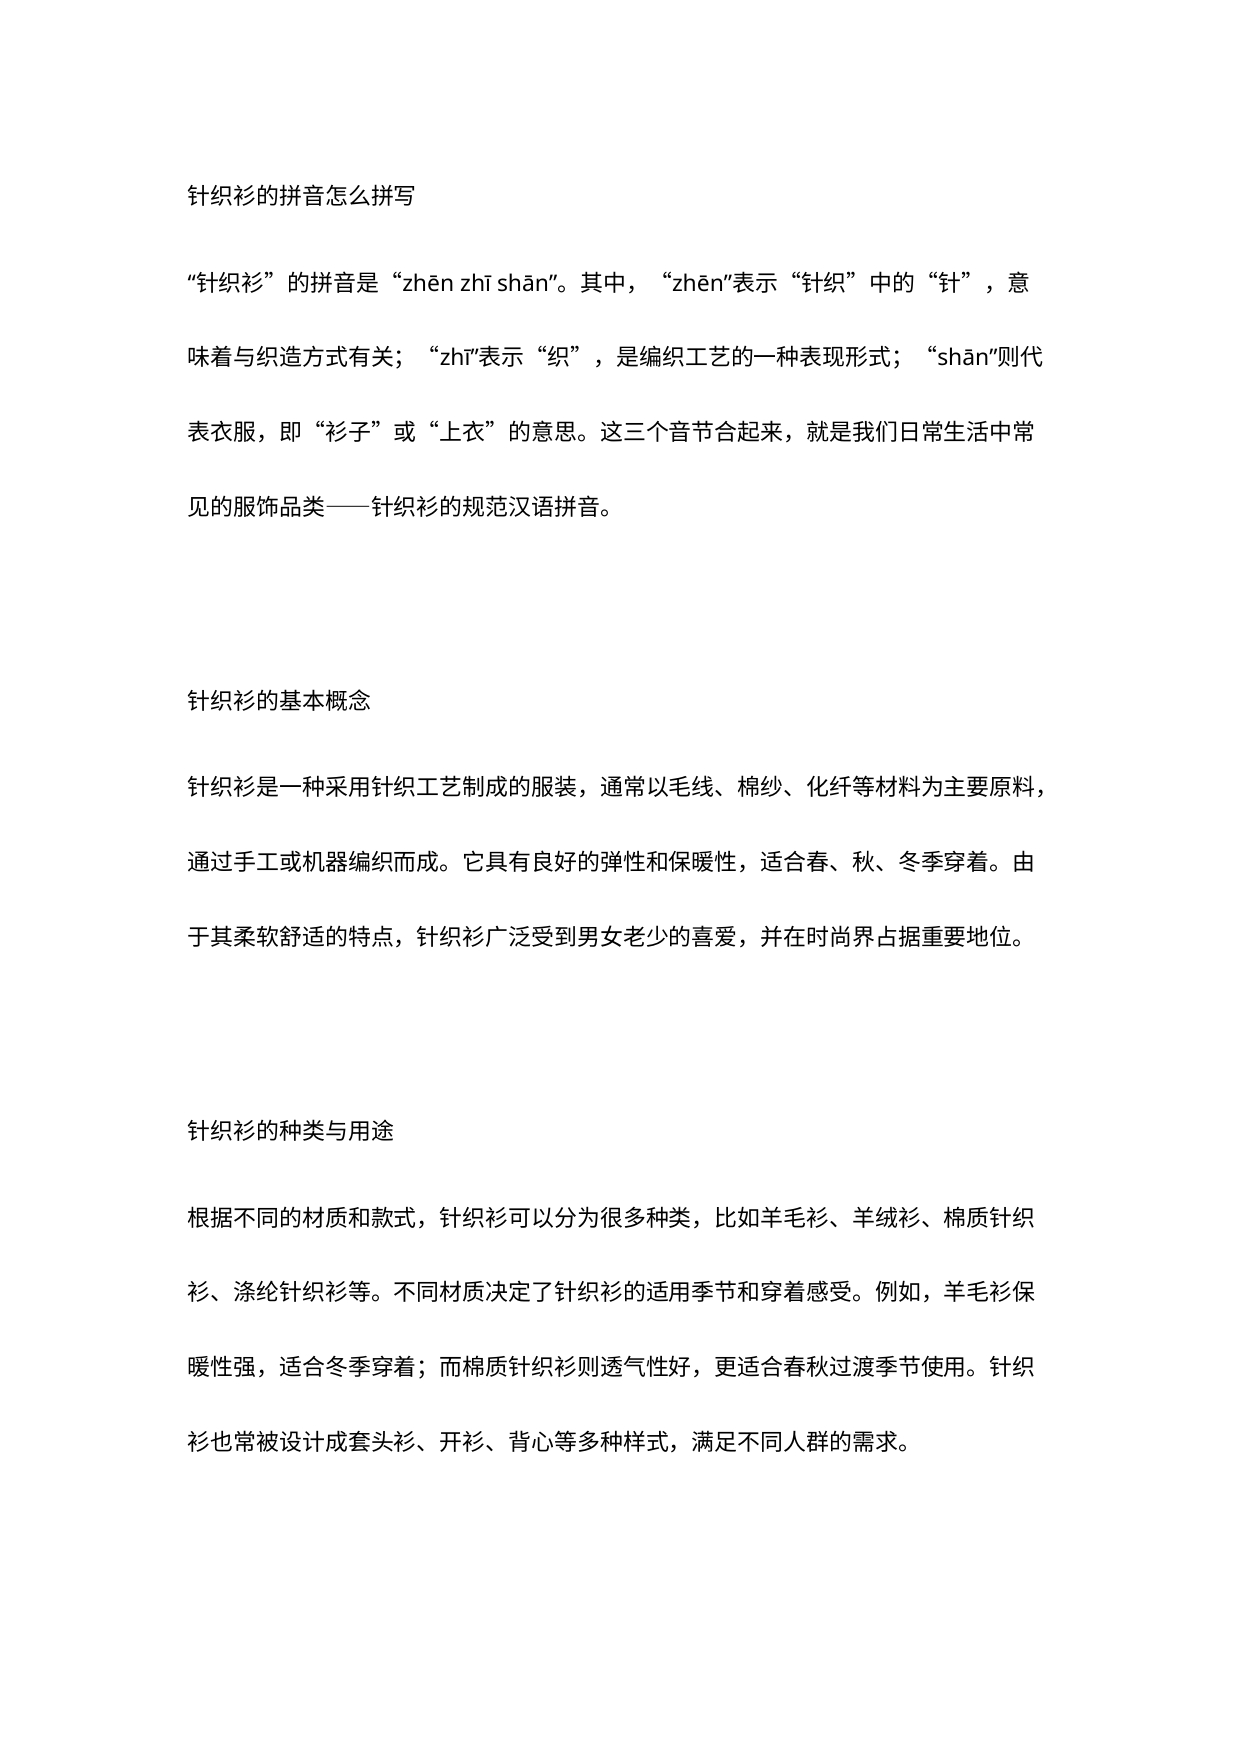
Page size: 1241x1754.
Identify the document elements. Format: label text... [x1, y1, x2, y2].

text 针织衫的基本概念 [187, 667, 1053, 732]
text “针织衫”的拼音是“zhēn zhī shān”。其中，“zhēn”表示“针织”中的“针”，意味着与织造方式有关；“zhī”表示“织”，是编织工艺的一种表现形式；“shān”则代表衣服，即“衫子”或“上衣”的意思。这三个音节合起来，就是我们日常生活中常见的服饰品类——针织衫的规范汉语拼音。 [187, 248, 1053, 538]
text 针织衫是一种采用针织工艺制成的服装，通常以毛线、棉纱、化纤等材料为主要原料，通过手工或机器编织而成。它具有良好的弹性和保暖性，适合春、秋、冬季穿着。由于其柔软舒适的特点，针织衫广泛受到男女老少的喜爱，并在时尚界占据重要地位。 [187, 753, 1053, 968]
text 针织衫的种类与用途 [187, 1097, 1053, 1162]
text 根据不同的材质和款式，针织衫可以分为很多种类，比如羊毛衫、羊绒衫、棉质针织衫、涤纶针织衫等。不同材质决定了针织衫的适用季节和穿着感受。例如，羊毛衫保暖性强，适合冬季穿着；而棉质针织衫则透气性好，更适合春秋过渡季节使用。针织衫也常被设计成套头衫、开衫、背心等多种样式，满足不同人群的需求。 [187, 1184, 1053, 1473]
text 针织衫的拼音怎么拼写 [187, 162, 1053, 227]
